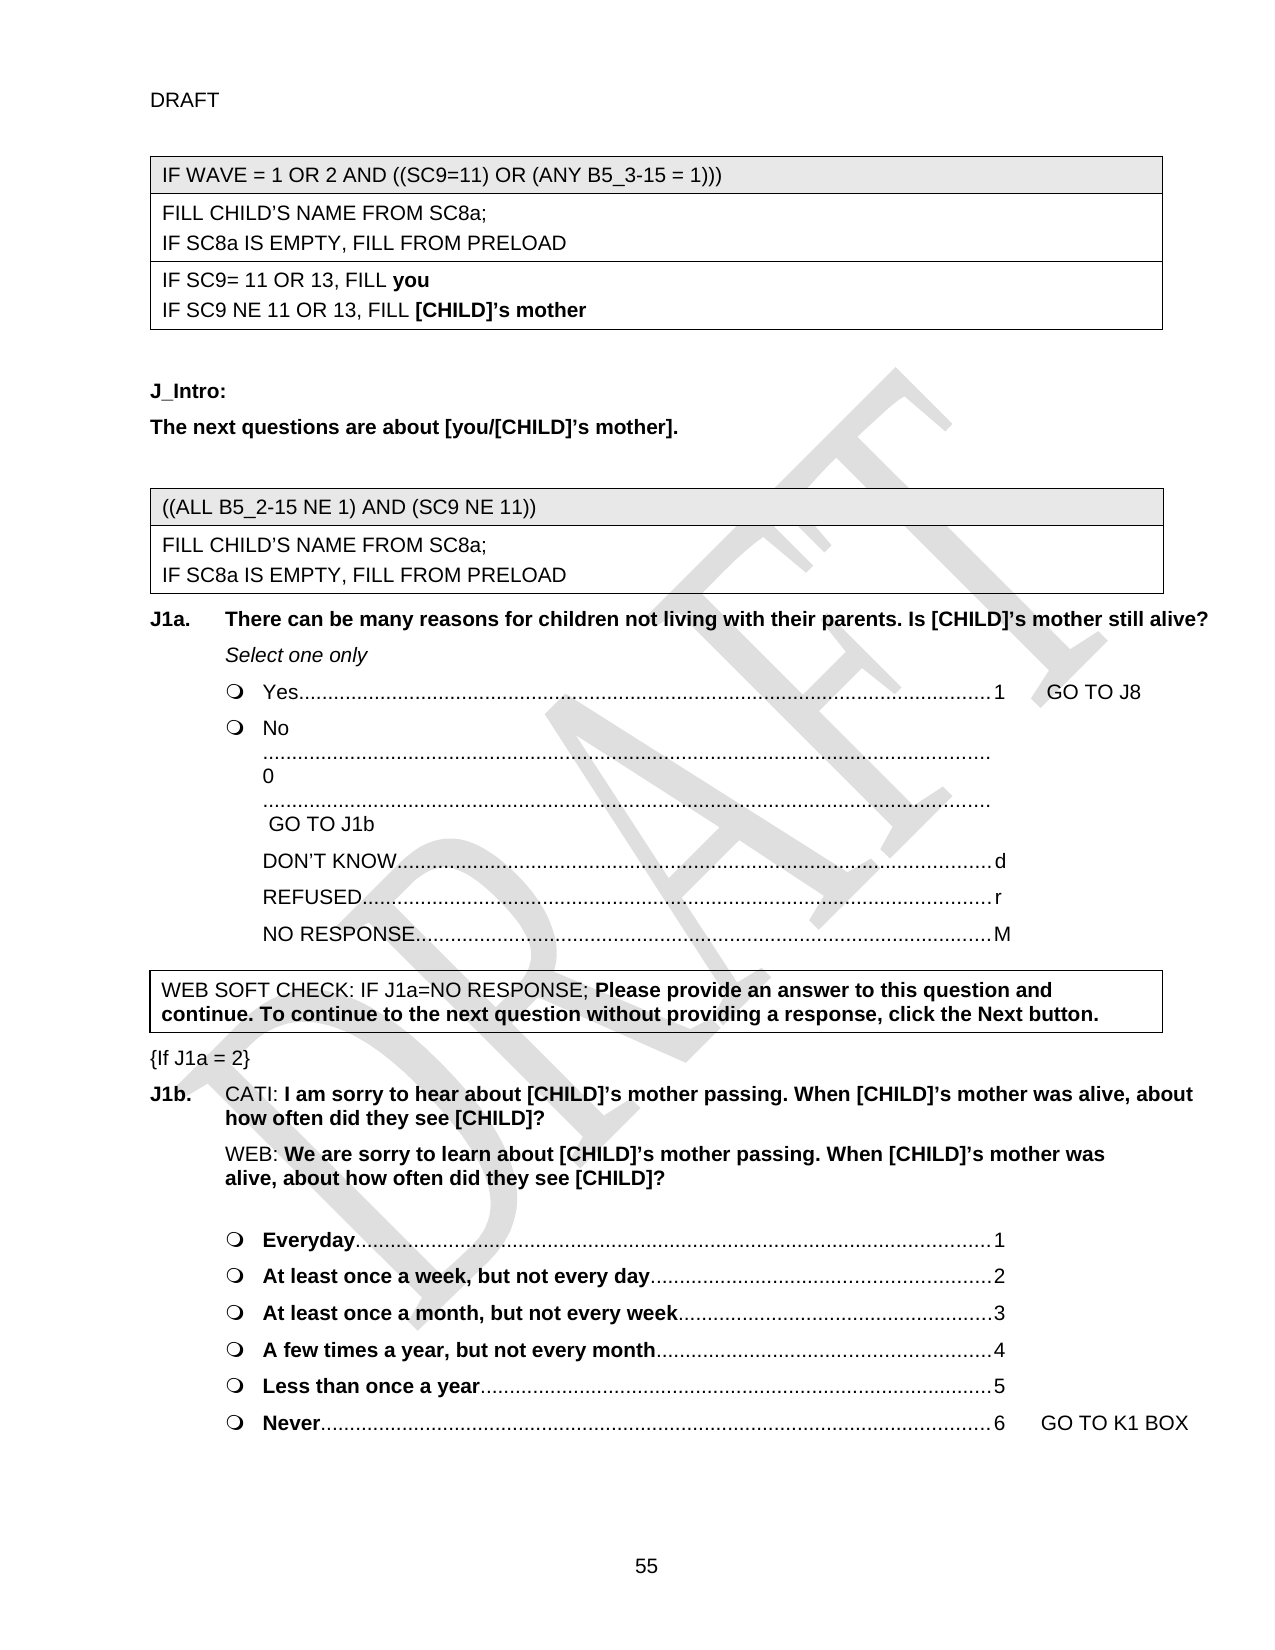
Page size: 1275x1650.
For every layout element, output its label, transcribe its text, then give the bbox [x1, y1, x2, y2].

text J1a. There can be many reasons for children not living with their parents. Is [CHILD]’s mother still alive? [150, 607, 1219, 631]
text Everyday 1 [225, 1228, 1219, 1252]
text DON’T KNOW d [262, 848, 1162, 872]
text The next questions are about [you/[CHILD]’s mother]. [150, 415, 1162, 439]
text J1b. CATI: I am sorry to hear about [CHILD]’s mother passing. When [CHILD]’s mother was alive, about how often did they see [CHILD]? [150, 1082, 1219, 1130]
text REFUSED r [262, 885, 1162, 909]
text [225, 1301, 1219, 1325]
table_header WEB SOFT CHECK: IF J1a=NO RESPONSE; Please provide an answer to this question and continue. To continue to the next question without providing a response, click the Next button. [151, 971, 1162, 1032]
table_cell FILL CHILD’S NAME FROM SC8a; IF SC8a IS EMPTY, FILL FROM PRELOAD [151, 526, 1163, 593]
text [225, 1264, 1219, 1288]
text Never 6 GO TO K1 BOX [225, 1411, 1219, 1434]
text {If J1a = 2} [150, 1045, 1162, 1069]
table_header ((ALL B5_2-15 NE 1) AND (SC9 NE 11)) [151, 489, 1163, 525]
table_cell IF SC9= 11 OR 13, FILL you IF SC9 NE 11 OR 13, FILL [CHILD]’s mother [151, 262, 1162, 328]
text Less than once a year 5 [225, 1374, 1219, 1398]
table_header IF WAVE = 1 OR 2 AND ((SC9=11) OR (ANY B5_3-15 = 1))) [151, 157, 1162, 193]
text WEB: We are sorry to learn about [CHILD]’s mother passing. When [CHILD]’s mother was alive, about how often did they see [CHILD]? [225, 1142, 1162, 1190]
text Select one only [225, 643, 928, 667]
table_cell FILL CHILD’S NAME FROM SC8a; IF SC8a IS EMPTY, FILL FROM PRELOAD [151, 194, 1162, 261]
text Yes 1 GO TO J8 [225, 679, 1219, 704]
text A few times a year, but not every month 4 [225, 1337, 1219, 1361]
text No 0 GO TO J1b [225, 716, 994, 836]
text J_Intro: [150, 378, 1219, 402]
text NO RESPONSE M [262, 921, 1219, 945]
